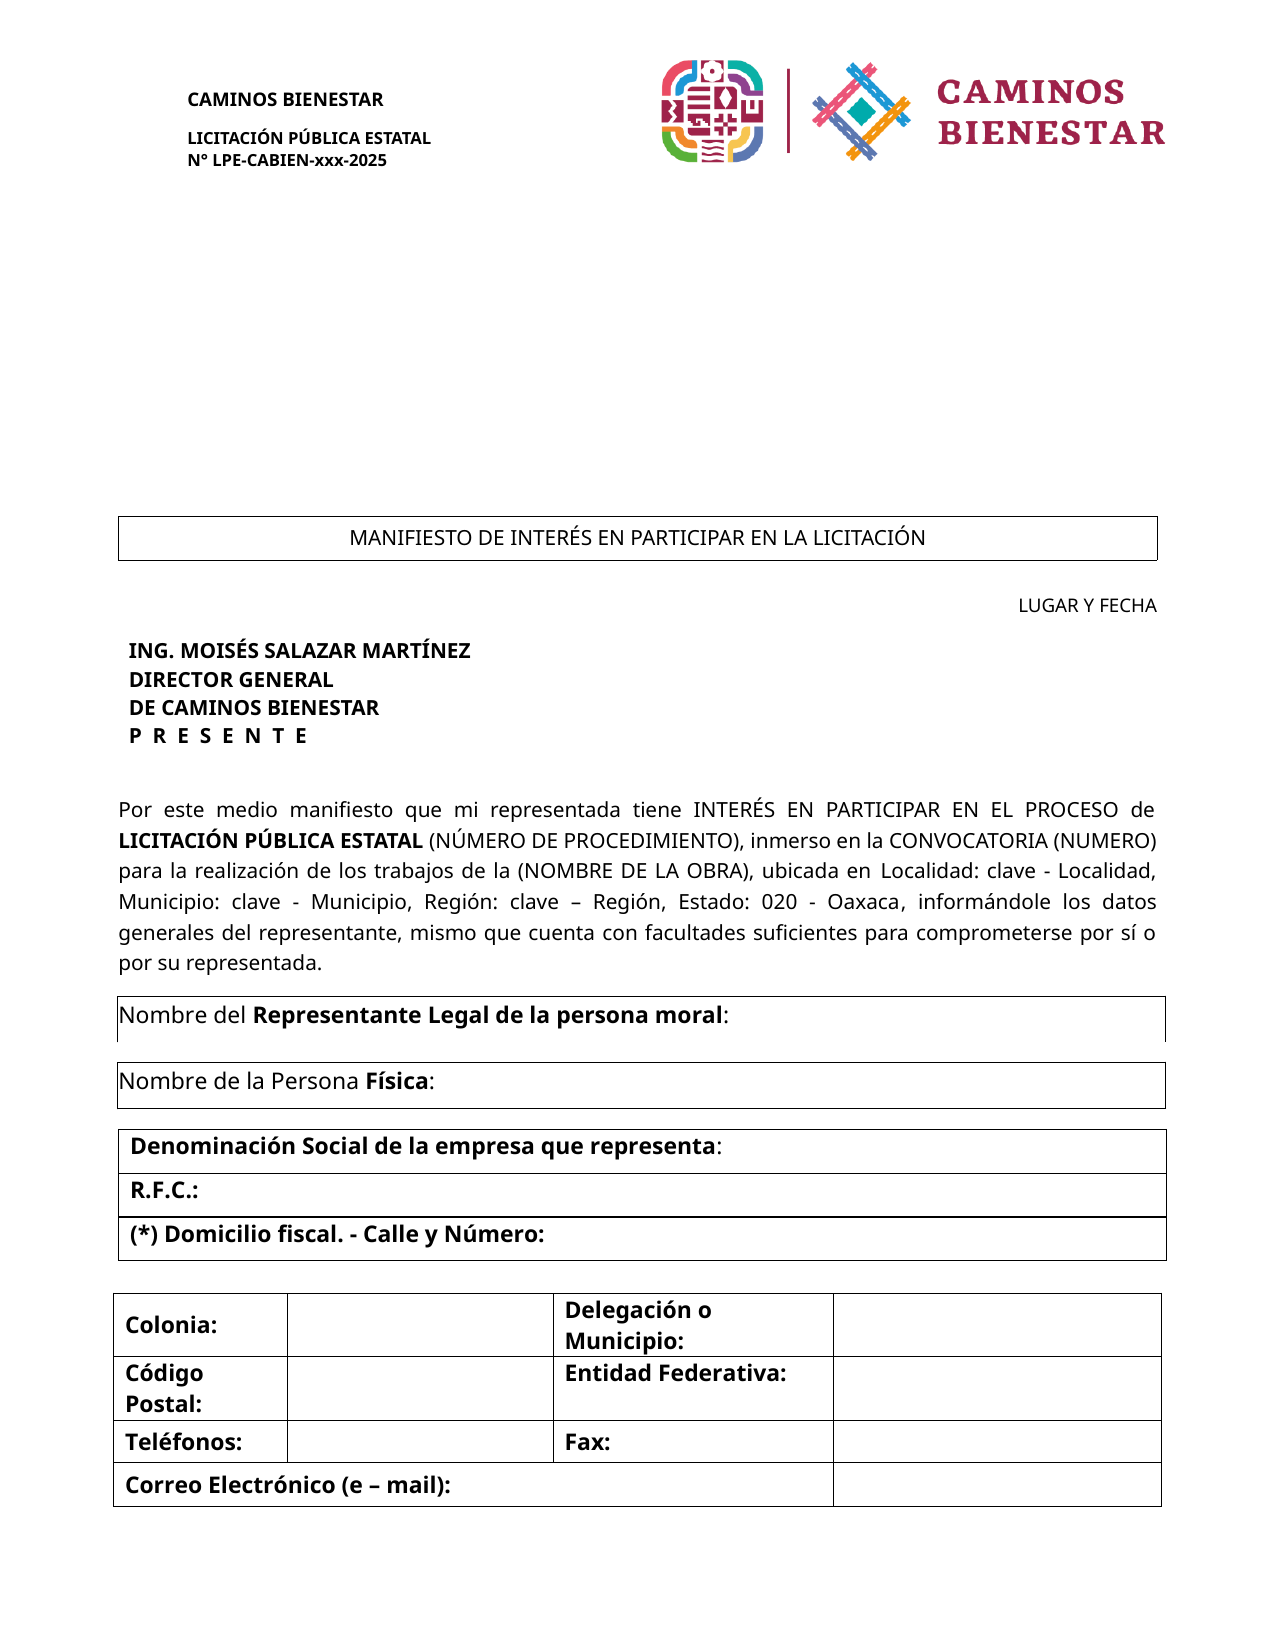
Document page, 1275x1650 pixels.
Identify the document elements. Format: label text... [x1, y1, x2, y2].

table_header Delegación o Municipio: [554, 1294, 833, 1356]
table_cell Entidad Federativa: [554, 1357, 833, 1419]
table_header Colonia: [114, 1294, 287, 1356]
table_cell [288, 1421, 553, 1462]
text P R E S E N T E [128, 722, 478, 750]
table_header [288, 1294, 553, 1356]
picture [636, 36, 1172, 185]
table_cell R.F.C.: [119, 1174, 1166, 1216]
table_cell Fax: [554, 1421, 833, 1462]
text Nombre del Representante Legal de la persona moral: [118, 997, 1165, 1042]
subtitle ING. MOISÉS SALAZAR MARTÍNEZ [128, 636, 546, 665]
text DE CAMINOS BIENESTAR [128, 693, 478, 722]
table_cell [834, 1357, 1161, 1419]
table_cell Correo Electrónico (e – mail): [114, 1463, 833, 1506]
table_cell Código Postal: [114, 1357, 287, 1419]
table_cell (*) Domicilio fiscal. - Calle y Número: [119, 1218, 1166, 1259]
text Por este medio manifiesto que mi representada tiene INTERÉS EN PARTICIPAR EN EL PROCESO de LICITACIÓN PÚBLICA ESTATAL (NÚMERO DE PROCEDIMIENTO), inmerso en la CONVOCATORIA (NUMERO) para la realización de los trabajos de la (NOMBRE DE LA OBRA), ubicada en Localidad: clave - Localidad, Municipio: clave - Municipio, Región: clave – Región, Estado: 020 - Oaxaca, informándole los datos generales del representante, mismo que cuenta con facultades suficientes para comprometerse por sí o por su representada. [118, 795, 1157, 977]
table_cell Teléfonos: [114, 1421, 287, 1462]
table_header [834, 1294, 1161, 1356]
table_header Denominación Social de la empresa que representa: [119, 1130, 1166, 1173]
table_header MANIFIESTO DE INTERÉS EN PARTICIPAR EN LA LICITACIÓN [119, 517, 1157, 560]
table_cell [834, 1463, 1161, 1506]
text LUGAR Y FECHA [118, 592, 1157, 618]
text Nombre de la Persona Física: [118, 1063, 1165, 1108]
subtitle DIRECTOR GENERAL [128, 665, 507, 693]
table_cell [288, 1357, 553, 1419]
table_cell [834, 1421, 1161, 1462]
